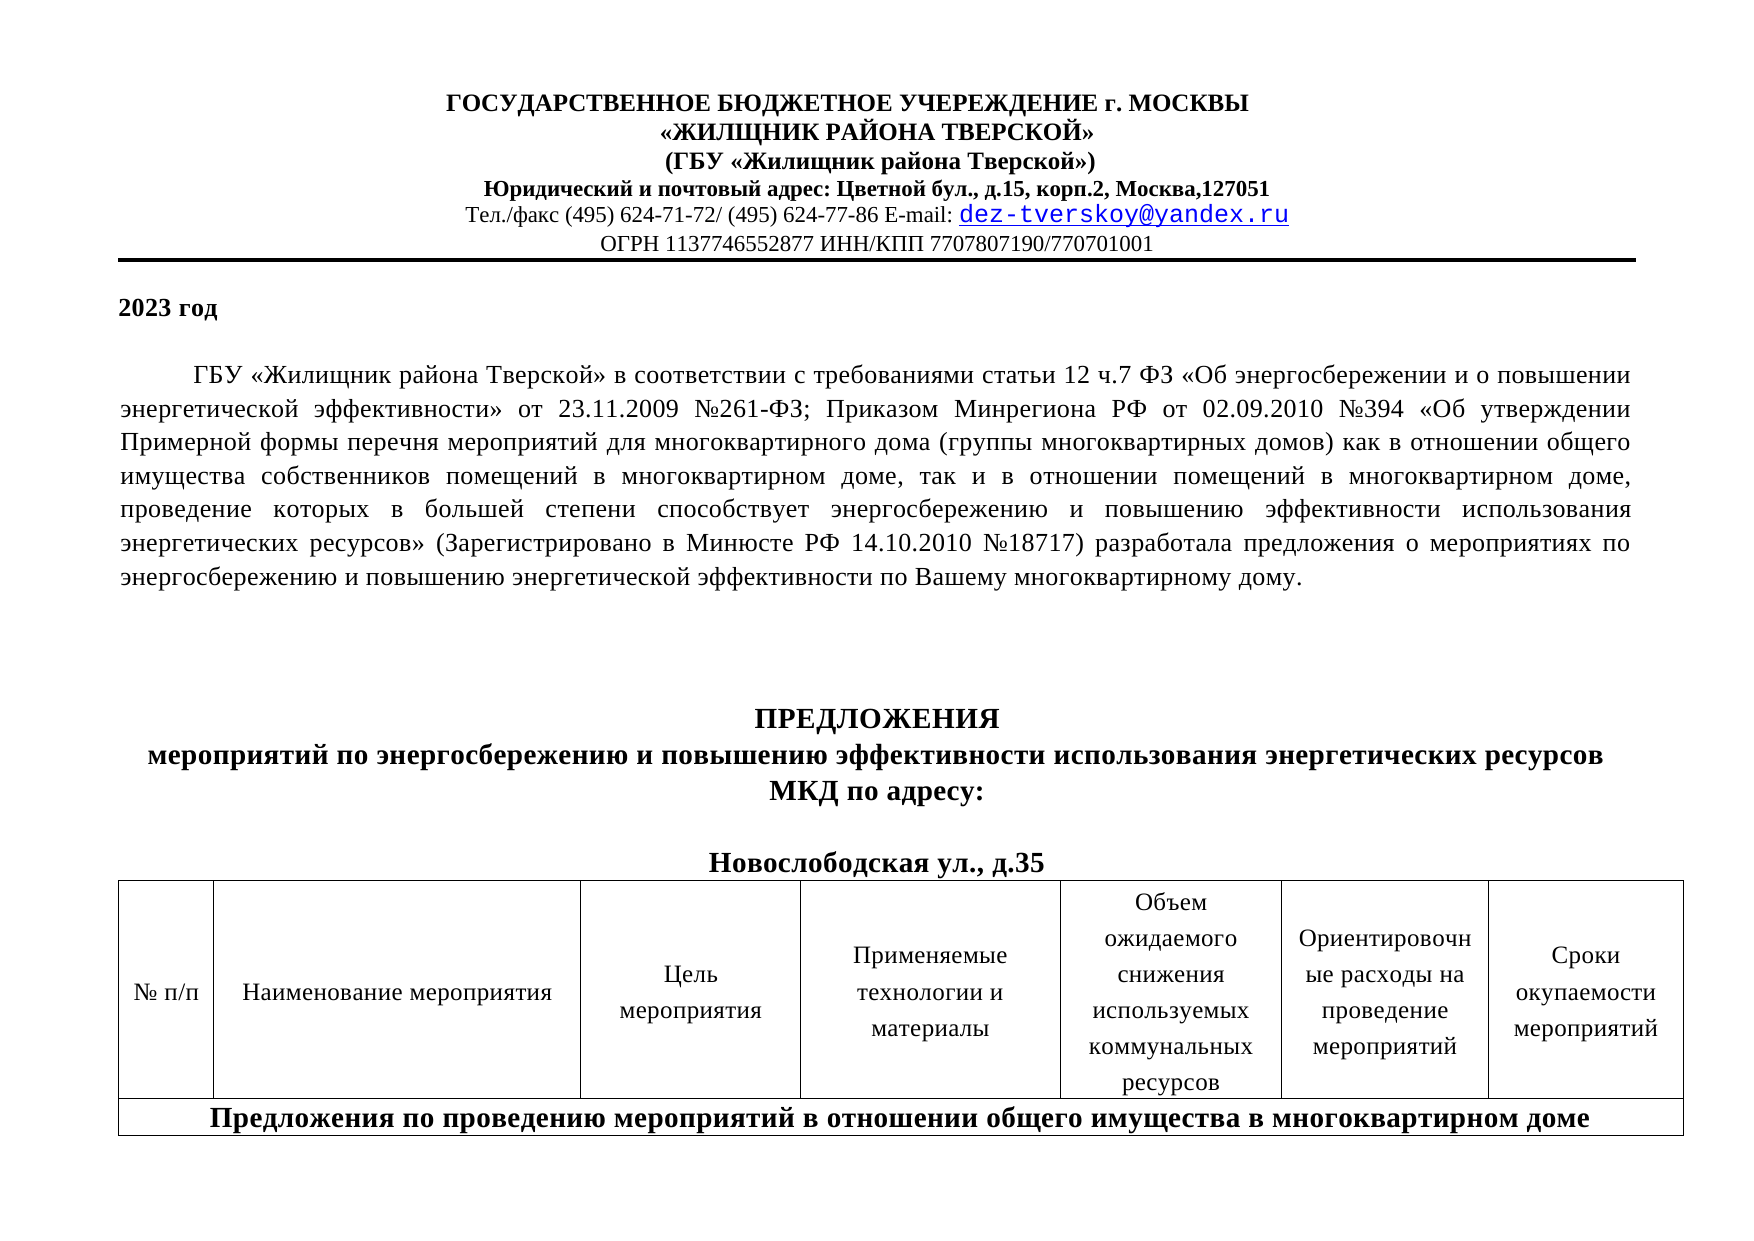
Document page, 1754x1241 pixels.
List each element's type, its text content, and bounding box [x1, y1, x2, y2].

table_header Применяемые технологии и материалы [801, 881, 1060, 1097]
table_header Ориентировочные расходы на проведение мероприятий [1282, 881, 1488, 1097]
table_header Объем ожидаемого снижения используемых коммунальных ресурсов [1061, 881, 1281, 1097]
table_cell Предложения по проведению мероприятий в отношении общего имущества в многоквартирном доме [119, 1099, 1683, 1134]
table_header № п/п [119, 881, 213, 1097]
text Юридический и почтовый адрес: Цветной бул., д.15, корп.2, Москва,127051 [118, 175, 1636, 201]
text ГБУ «Жилищник района Тверской» в соответствии с требованиями статьи 12 ч.7 ФЗ «Об энергосбережении и о повышении энергетической эффективности» от 23.11.2009 №261-ФЗ; Приказом Минрегиона РФ от 02.09.2010 №394 «Об утверждении Примерной формы перечня мероприятий для многоквартирного дома (группы многоквартирных домов) как в отношении общего имущества собственников помещений в многоквартирном доме, так и в отношении помещений в многоквартирном доме, проведение которых в большей степени способствует энергосбережению и повышению эффективности использования энергетических ресурсов» (Зарегистрировано в Минюсте РФ 14.10.2010 №18717) разработала предложения о мероприятиях по энергосбережению и повышению энергетической эффективности по Вашему многоквартирному дому. [120, 357, 1634, 592]
table_header Наименование мероприятия [214, 881, 580, 1097]
table_header Сроки окупаемости мероприятий [1489, 881, 1683, 1097]
text ОГРН 1137746552877 ИНН/КПП 7707807190/770701001 [118, 230, 1636, 258]
text Новослободская ул., д.35 [118, 844, 1636, 880]
text ПРЕДЛОЖЕНИЯ [118, 700, 1636, 736]
text мероприятий по энергосбережению и повышению эффективности использования энергетических ресурсов МКД по адресу: [118, 736, 1636, 808]
text (ГБУ «Жилищник района Тверской») [118, 146, 1636, 175]
text Тел./факс (495) 624-71-72/ (495) 624-77-86 E-mail: dez-tverskoy@yandex.ru [118, 201, 1636, 230]
text ГОСУДАРСТВЕННОЕ БЮДЖЕТНОЕ УЧЕРЕЖДЕНИЕ г. МОСКВЫ [59, 88, 1636, 117]
text 2023 год [118, 290, 1634, 323]
text «ЖИЛЩНИК РАЙОНА ТВЕРСКОЙ» [118, 117, 1636, 146]
table_header Цель мероприятия [581, 881, 800, 1097]
